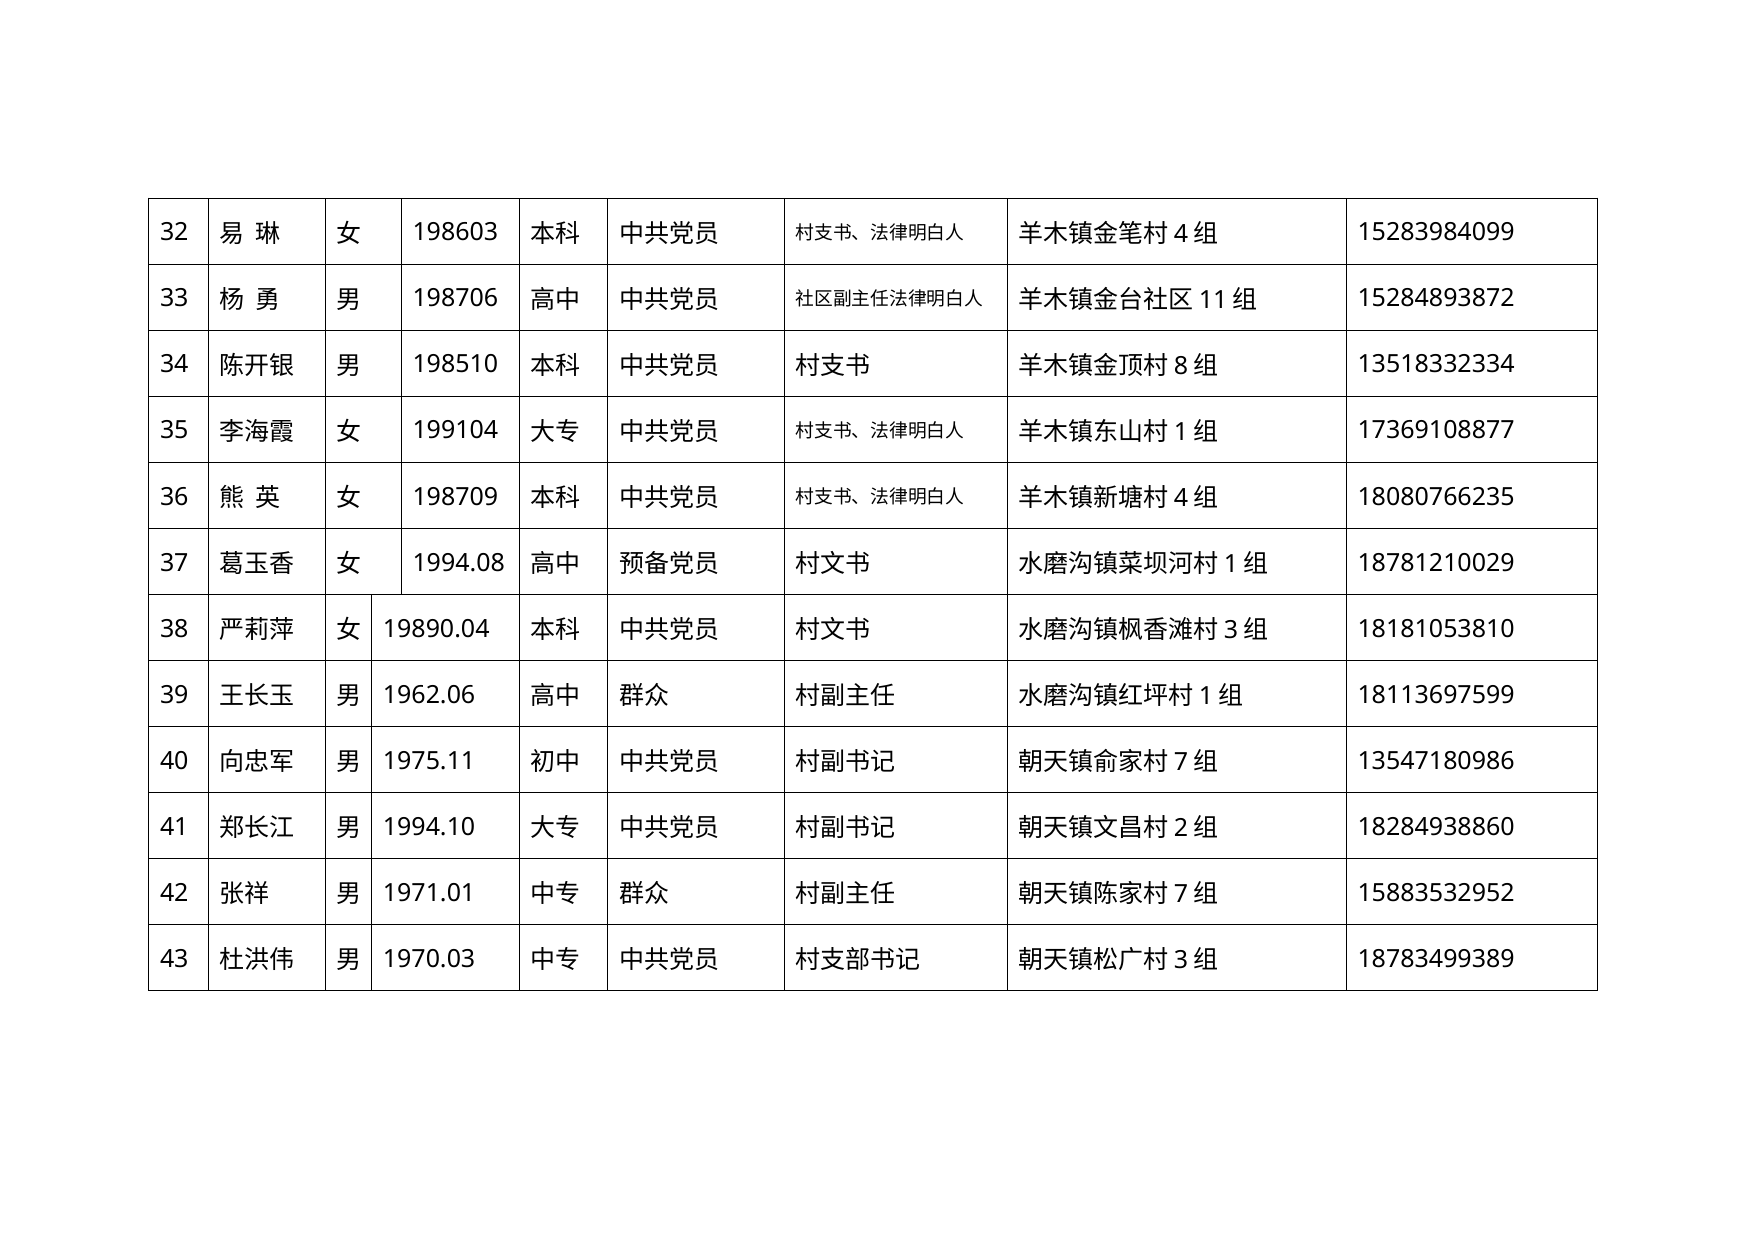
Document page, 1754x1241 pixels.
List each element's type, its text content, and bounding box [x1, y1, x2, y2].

table_cell 杨 勇 [209, 265, 325, 330]
table_cell 19890.04 [372, 595, 519, 660]
table_cell 女 [326, 529, 401, 594]
table_cell 朝天镇松广村3组 [1008, 925, 1346, 990]
table_cell 中共党员 [608, 265, 784, 330]
table_cell 羊木镇金台社区11组 [1008, 265, 1346, 330]
table_cell 女 [326, 463, 401, 528]
table_cell 易 琳 [209, 199, 325, 264]
table_cell 熊 英 [209, 463, 325, 528]
table_cell 17369108877 [1347, 397, 1597, 462]
table_cell 41 [149, 793, 208, 858]
table_cell 1971.01 [372, 859, 519, 924]
table_cell 15883532952 [1347, 859, 1597, 924]
table_cell 34 [149, 331, 208, 396]
table_cell 1994.08 [402, 529, 519, 594]
table_cell 大专 [520, 793, 607, 858]
table_cell 1970.03 [372, 925, 519, 990]
table_cell 羊木镇东山村1组 [1008, 397, 1346, 462]
table_cell 38 [149, 595, 208, 660]
table_cell 郑长江 [209, 793, 325, 858]
table_cell 中共党员 [608, 397, 784, 462]
table_cell 村副主任 [785, 661, 1007, 726]
table_cell 中共党员 [608, 463, 784, 528]
table_cell 羊木镇新塘村4组 [1008, 463, 1346, 528]
table_cell 村副书记 [785, 727, 1007, 792]
table_cell 18181053810 [1347, 595, 1597, 660]
table_cell 高中 [520, 529, 607, 594]
table_cell 1975.11 [372, 727, 519, 792]
table_cell 中共党员 [608, 727, 784, 792]
table_cell 13547180986 [1347, 727, 1597, 792]
table_cell 40 [149, 727, 208, 792]
table_cell 42 [149, 859, 208, 924]
table_cell 本科 [520, 331, 607, 396]
table_cell 向忠军 [209, 727, 325, 792]
table_cell 33 [149, 265, 208, 330]
table_cell 严莉萍 [209, 595, 325, 660]
table_cell 198510 [402, 331, 519, 396]
table_cell 中共党员 [608, 331, 784, 396]
table_cell 群众 [608, 661, 784, 726]
table_cell 男 [326, 661, 371, 726]
table_cell 39 [149, 661, 208, 726]
table_cell 中共党员 [608, 793, 784, 858]
table_cell 陈开银 [209, 331, 325, 396]
table_cell 32 [149, 199, 208, 264]
table_cell 13518332334 [1347, 331, 1597, 396]
table_cell 朝天镇陈家村7组 [1008, 859, 1346, 924]
table_cell 198706 [402, 265, 519, 330]
table_cell 37 [149, 529, 208, 594]
table_cell 男 [326, 265, 401, 330]
table_cell 18781210029 [1347, 529, 1597, 594]
table_cell 女 [326, 595, 371, 660]
table_cell 35 [149, 397, 208, 462]
table_cell 本科 [520, 199, 607, 264]
table_cell 朝天镇俞家村7组 [1008, 727, 1346, 792]
table_cell 43 [149, 925, 208, 990]
table_cell 女 [326, 397, 401, 462]
table_cell 村支书、法律明白人 [785, 463, 1007, 528]
table_cell 水磨沟镇菜坝河村1组 [1008, 529, 1346, 594]
table_cell 村文书 [785, 529, 1007, 594]
table_cell 王长玉 [209, 661, 325, 726]
table_cell 高中 [520, 265, 607, 330]
table_cell 水磨沟镇红坪村1组 [1008, 661, 1346, 726]
table_cell 男 [326, 859, 371, 924]
table_cell 中专 [520, 859, 607, 924]
table_cell 村支部书记 [785, 925, 1007, 990]
table_cell 村支书、法律明白人 [785, 397, 1007, 462]
table_cell 女 [326, 199, 401, 264]
table_cell 1994.10 [372, 793, 519, 858]
table_cell 村支书 [785, 331, 1007, 396]
table_cell 198709 [402, 463, 519, 528]
table_cell 男 [326, 925, 371, 990]
table_cell 18284938860 [1347, 793, 1597, 858]
table_cell 中共党员 [608, 925, 784, 990]
table_cell 15284893872 [1347, 265, 1597, 330]
table_cell 初中 [520, 727, 607, 792]
table_cell 村副书记 [785, 793, 1007, 858]
table_cell 中专 [520, 925, 607, 990]
table_cell 村支书、法律明白人 [785, 199, 1007, 264]
table_cell 高中 [520, 661, 607, 726]
table_cell 水磨沟镇枫香滩村3组 [1008, 595, 1346, 660]
table_cell 男 [326, 793, 371, 858]
table_cell 36 [149, 463, 208, 528]
table_cell 葛玉香 [209, 529, 325, 594]
table_cell 18080766235 [1347, 463, 1597, 528]
table_cell 朝天镇文昌村2组 [1008, 793, 1346, 858]
table_cell 社区副主任法律明白人 [785, 265, 1007, 330]
table_cell 村文书 [785, 595, 1007, 660]
table_cell 中共党员 [608, 595, 784, 660]
table_cell 预备党员 [608, 529, 784, 594]
table_cell 大专 [520, 397, 607, 462]
table_cell 199104 [402, 397, 519, 462]
table_cell 男 [326, 331, 401, 396]
table_cell 中共党员 [608, 199, 784, 264]
table_cell 18113697599 [1347, 661, 1597, 726]
table_cell 男 [326, 727, 371, 792]
table_cell 羊木镇金顶村8组 [1008, 331, 1346, 396]
table_cell 15283984099 [1347, 199, 1597, 264]
table_cell 羊木镇金笔村4组 [1008, 199, 1346, 264]
table_cell 张祥 [209, 859, 325, 924]
table_cell 村副主任 [785, 859, 1007, 924]
table_cell 杜洪伟 [209, 925, 325, 990]
table_cell 本科 [520, 595, 607, 660]
table_cell 群众 [608, 859, 784, 924]
table_cell 1962.06 [372, 661, 519, 726]
table_cell 李海霞 [209, 397, 325, 462]
table_cell 本科 [520, 463, 607, 528]
table_cell 198603 [402, 199, 519, 264]
table_cell 18783499389 [1347, 925, 1597, 990]
